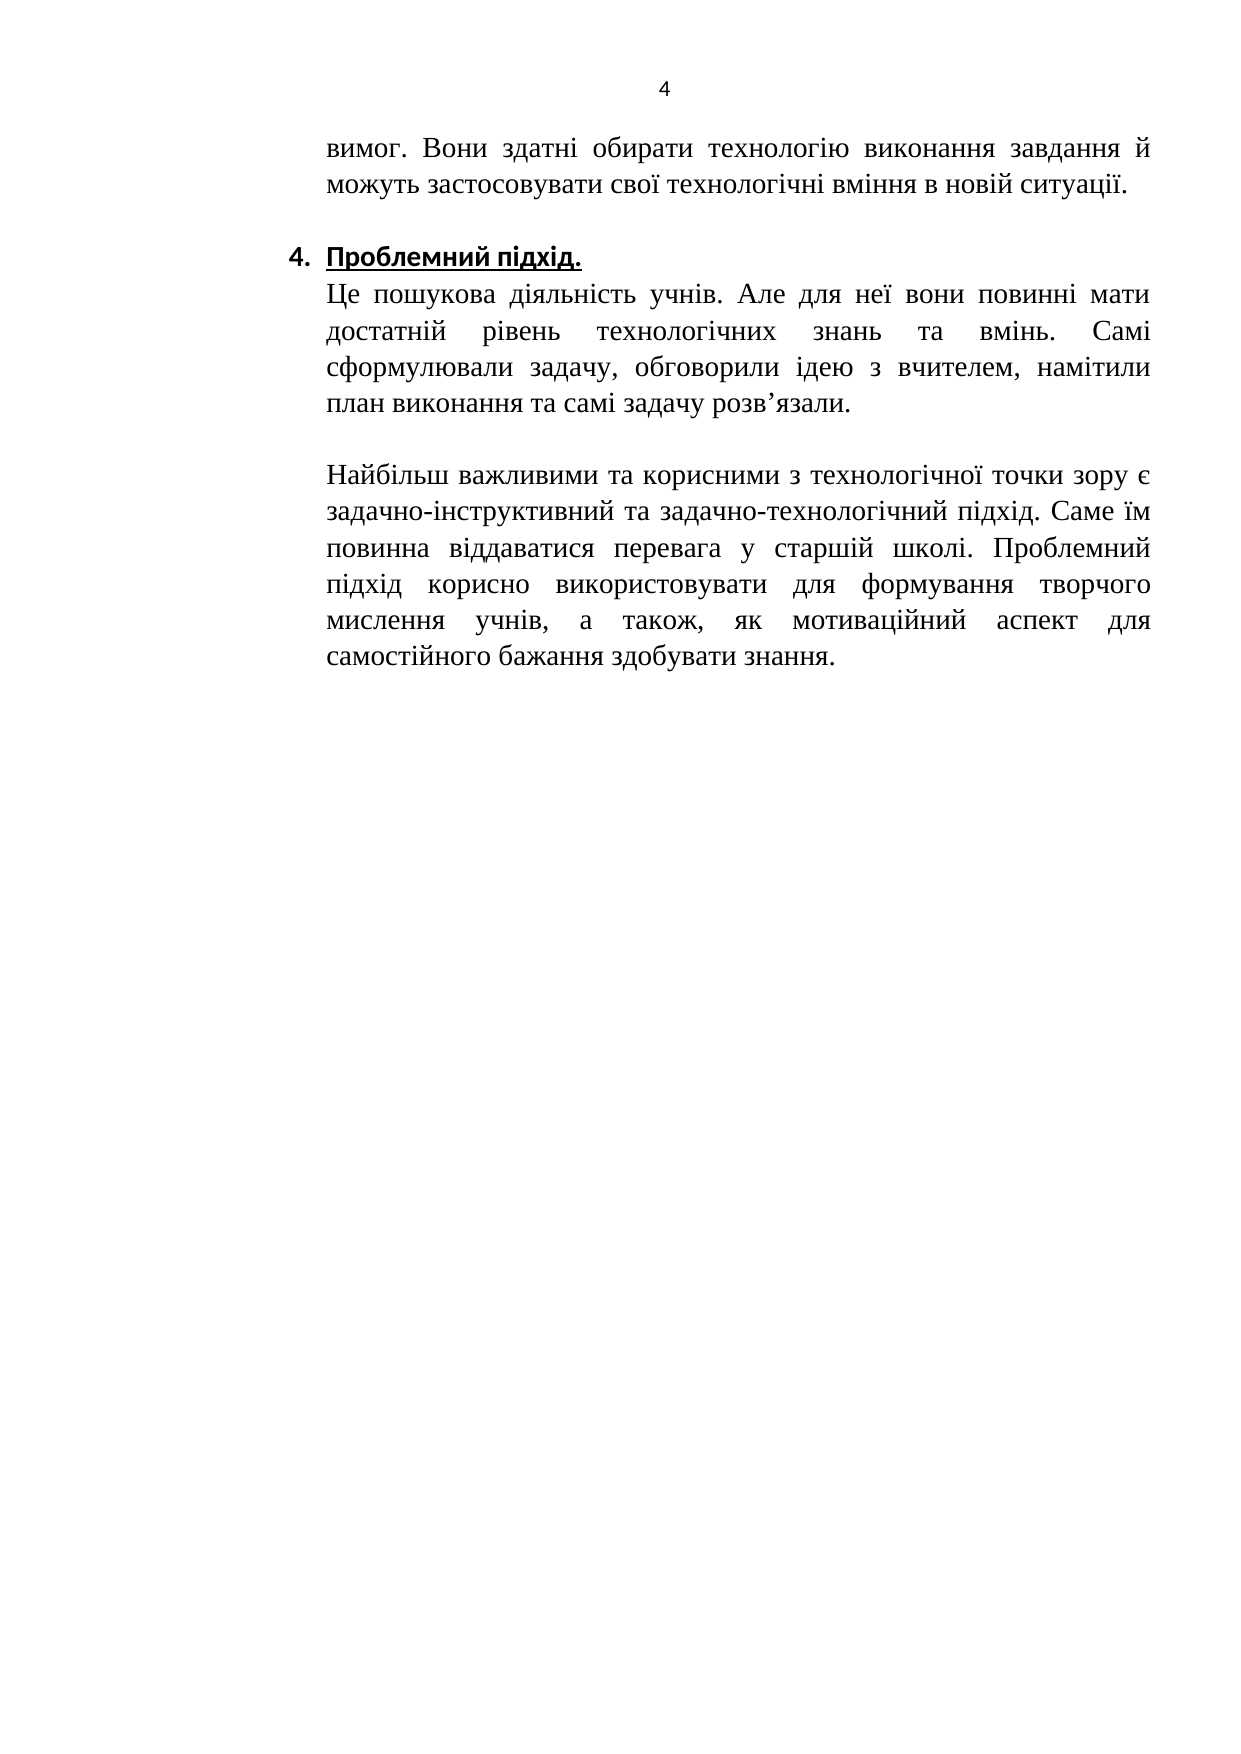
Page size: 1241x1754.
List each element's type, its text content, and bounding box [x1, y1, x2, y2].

list Це пошукова діяльність учнів. Але для неї вони повинні мати достатній рівень технологічних знань та вмінь. Самі сформулювали задачу, обговорили ідею з вчителем, намітили план виконання та самі задачу розв’язали. [326, 277, 1152, 419]
list Найбільш важливими та корисними з технологічної точки зору є задачно-інструктивний та задачно-технологічний підхід. Саме їм повинна віддаватися перевага у старшій школі. Проблемний підхід корисно використовувати для формування творчого мислення учнів, а також, як мотиваційний аспект для самостійного бажання здобувати знання. [326, 457, 1152, 672]
list Проблемний підхід. [288, 238, 1152, 274]
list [326, 130, 1152, 199]
